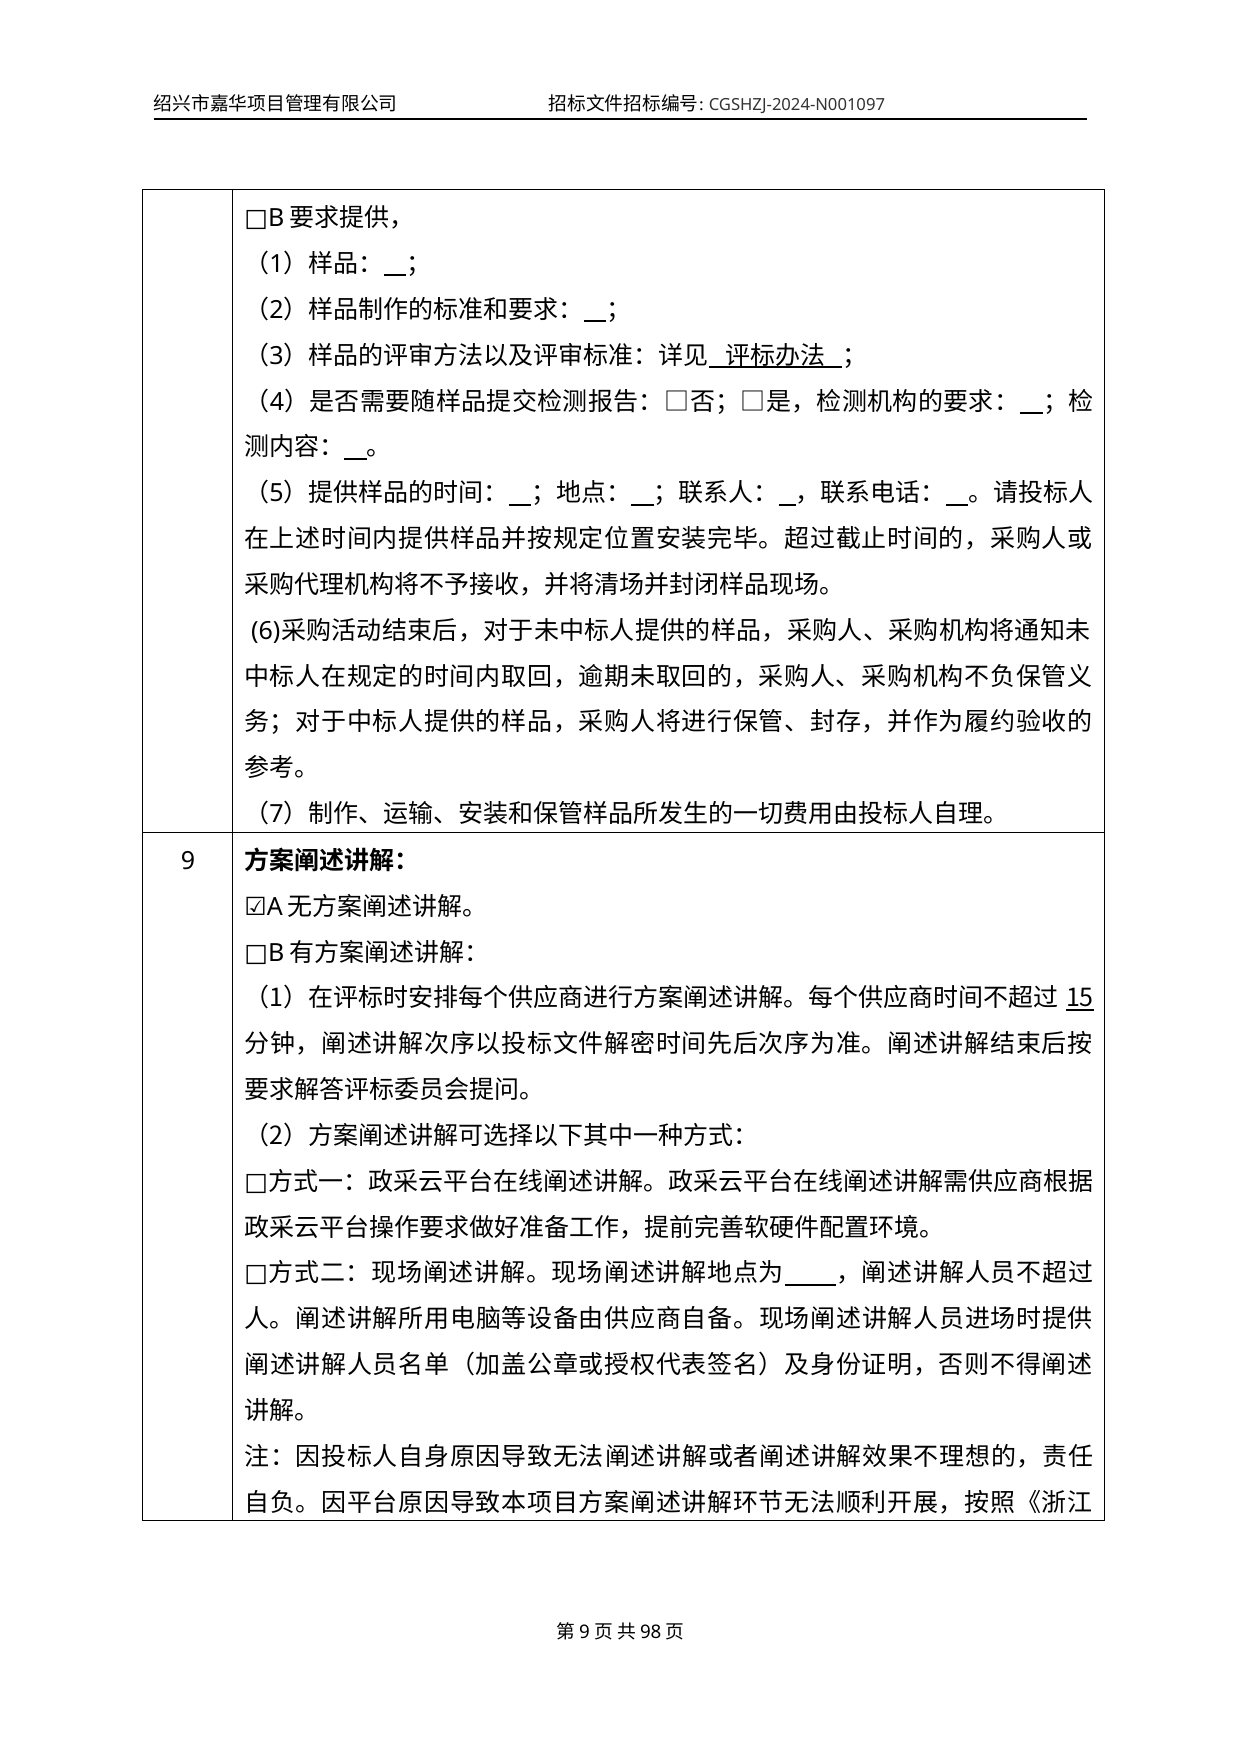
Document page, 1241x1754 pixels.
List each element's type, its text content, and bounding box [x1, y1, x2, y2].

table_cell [233, 190, 1104, 832]
table_cell 9 [143, 833, 232, 1520]
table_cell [233, 833, 1104, 1520]
table_cell 8 [143, 190, 232, 832]
